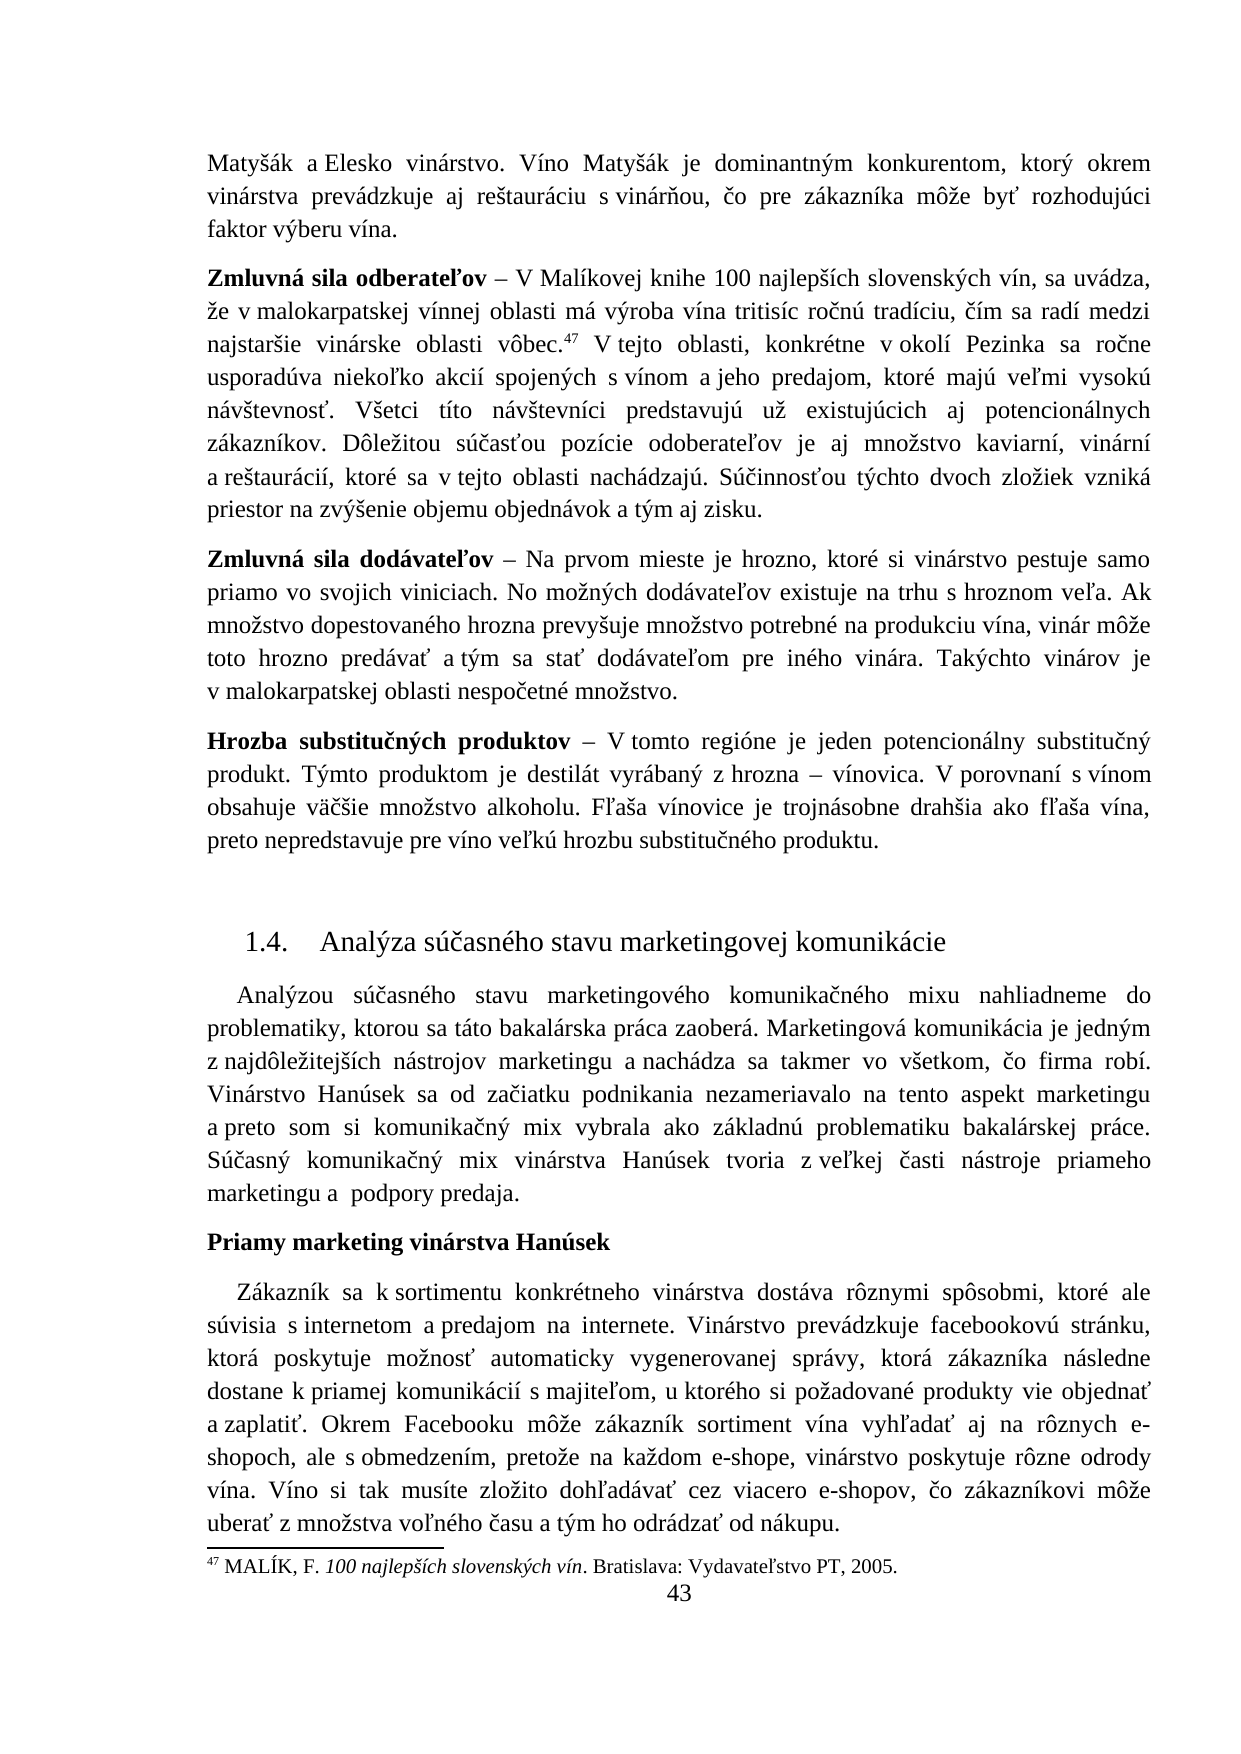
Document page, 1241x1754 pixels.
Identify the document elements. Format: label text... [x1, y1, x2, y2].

text Zmluvná sila odberateľov – V Malíkovej knihe 100 najlepších slovenských vín, sa uvádza, že v malokarpatskej vínnej oblasti má výroba vína tritisíc ročnú tradíciu, čím sa radí medzi najstaršie vinárske oblasti vôbec. V tejto oblasti, konkrétne v okolí Pezinka sa ročne usporadúva niekoľko akcií spojených s vínom a jeho predajom, ktoré majú veľmi vysokú návštevnosť. Všetci títo návštevníci predstavujú už existujúcich aj potencionálnych zákazníkov. Dôležitou súčasťou pozície odoberateľov je aj množstvo kaviarní, vinární a reštaurácií, ktoré sa v tejto oblasti nachádzajú. Súčinnosťou týchto dvoch zložiek vzniká priestor na zvýšenie objemu objednávok a tým aj zisku. [207, 263, 1152, 523]
text Analýzou súčasného stavu marketingového komunikačného mixu nahliadneme do problematiky, ktorou sa táto bakalárska práca zaoberá. Marketingová komunikácia je jedným z najdôležitejších nástrojov marketingu a nachádza sa takmer vo všetkom, čo firma robí. Vinárstvo Hanúsek sa od začiatku podnikania nezameriavalo na tento aspekt marketingu a preto som si komunikačný mix vybrala ako základnú problematiku bakalárskej práce. Súčasný komunikačný mix vinárstva Hanúsek tvoria z veľkej časti nástroje priameho marketingu a podpory predaja. [207, 980, 1152, 1207]
text Hrozba substitučných produktov – V tomto regióne je jeden potencionálny substitučný produkt. Týmto produktom je destilát vyrábaný z hrozna – vínovica. V porovnaní s vínom obsahuje väčšie množstvo alkoholu. Fľaša vínovice je trojnásobne drahšia ako fľaša vína, preto nepredstavuje pre víno veľkú hrozbu substitučného produktu. [207, 726, 1152, 854]
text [207, 148, 1152, 242]
text Zmluvná sila dodávateľov – Na prvom mieste je hrozno, ktoré si vinárstvo pestuje samo priamo vo svojich viniciach. No možných dodávateľov existuje na trhu s hroznom veľa. Ak množstvo dopestovaného hrozna prevyšuje množstvo potrebné na produkciu vína, vinár môže toto hrozno predávať a tým sa stať dodávateľom pre iného vinára. Takýchto vinárov je v malokarpatskej oblasti nespočetné množstvo. [207, 544, 1152, 705]
text Priamy marketing vinárstva Hanúsek [207, 1227, 1152, 1256]
list Analýza súčasného stavu marketingovej komunikácie [244, 924, 1152, 958]
text Zákazník sa k sortimentu konkrétneho vinárstva dostáva rôznymi spôsobmi, ktoré ale súvisia s internetom a predajom na internete. Vinárstvo prevádzkuje facebookovú stránku, ktorá poskytuje možnosť automaticky vygenerovanej správy, ktorá zákazníka následne dostane k priamej komunikácií s majiteľom, u ktorého si požadované produkty vie objednať a zaplatiť. Okrem Facebooku môže zákazník sortiment vína vyhľadať aj na rôznych e-shopoch, ale s obmedzením, pretože na každom e-shope, vinárstvo poskytuje rôzne odrody vína. Víno si tak musíte zložito dohľadávať cez viacero e-shopov, čo zákazníkovi môže uberať z množstva voľného času a tým ho odrádzať od nákupu. [207, 1277, 1152, 1537]
